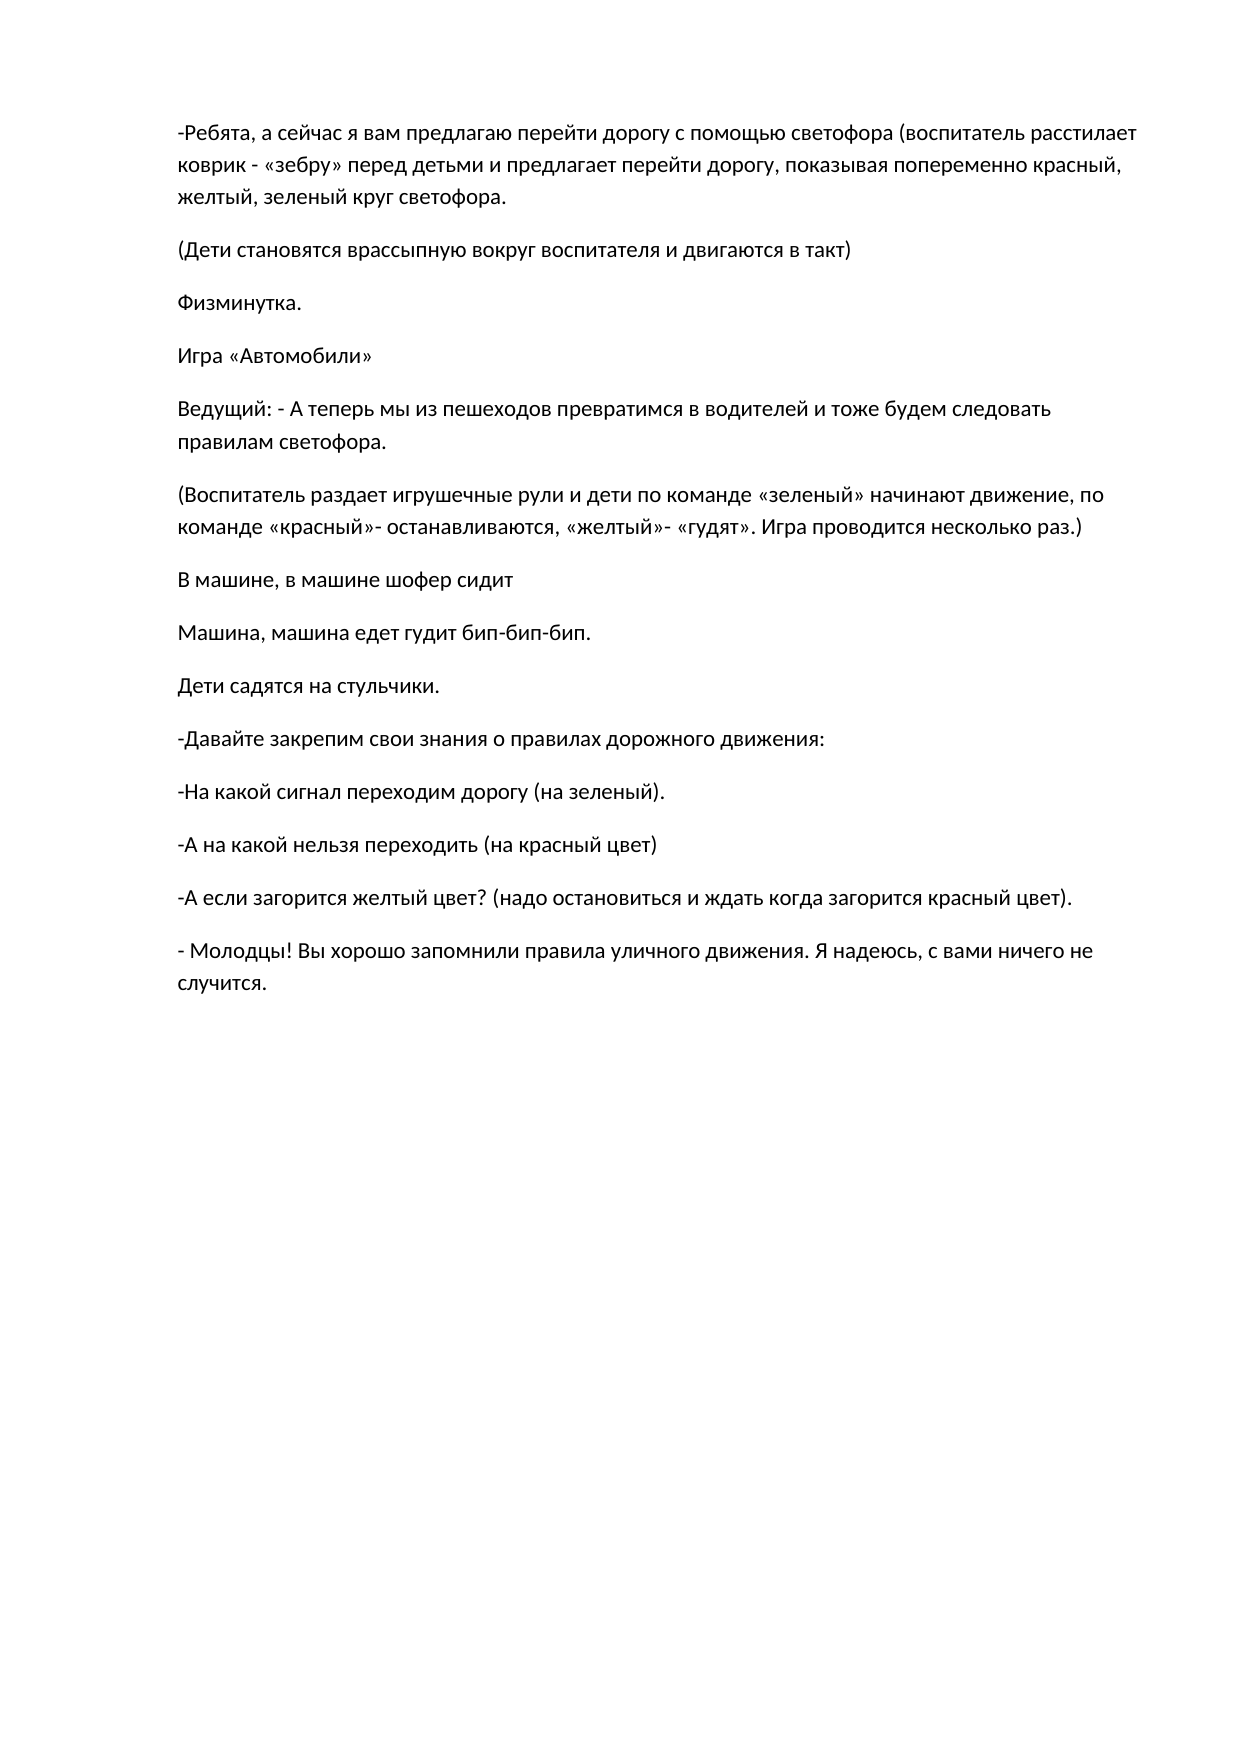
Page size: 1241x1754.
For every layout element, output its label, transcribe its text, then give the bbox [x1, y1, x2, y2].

text В машине, в машине шофер сидит [177, 565, 1152, 593]
text (Воспитатель раздает игрушечные рули и дети по команде «зеленый» начинают движение, по команде «красный»- останавливаются, «желтый»- «гудят». Игра проводится несколько раз.) [177, 480, 1152, 540]
text -Ребята, а сейчас я вам предлагаю перейти дорогу с помощью светофора (воспитатель расстилает коврик - «зебру» перед детьми и предлагает перейти дорогу, показывая попеременно красный, желтый, зеленый круг светофора. [177, 118, 1152, 211]
text Физминутка. [177, 288, 1152, 317]
text -А если загорится желтый цвет? (надо остановиться и ждать когда загорится красный цвет). [177, 883, 1152, 911]
text Ведущий: - А теперь мы из пешеходов превратимся в водителей и тоже будем следовать правилам светофора. [177, 394, 1152, 455]
text (Дети становятся врассыпную вокруг воспитателя и двигаются в такт) [177, 236, 1152, 263]
text Игра «Автомобили» [177, 342, 1152, 369]
text - Молодцы! Вы хорошо запомнили правила уличного движения. Я надеюсь, с вами ничего не случится. [177, 936, 1152, 996]
text Машина, машина едет гудит бип-бип-бип. [177, 618, 1152, 646]
text Дети садятся на стульчики. [177, 671, 1152, 699]
text -А на какой нельзя переходить (на красный цвет) [177, 830, 1152, 858]
text -На какой сигнал переходим дорогу (на зеленый). [177, 777, 1152, 805]
text -Давайте закрепим свои знания о правилах дорожного движения: [177, 724, 1152, 752]
